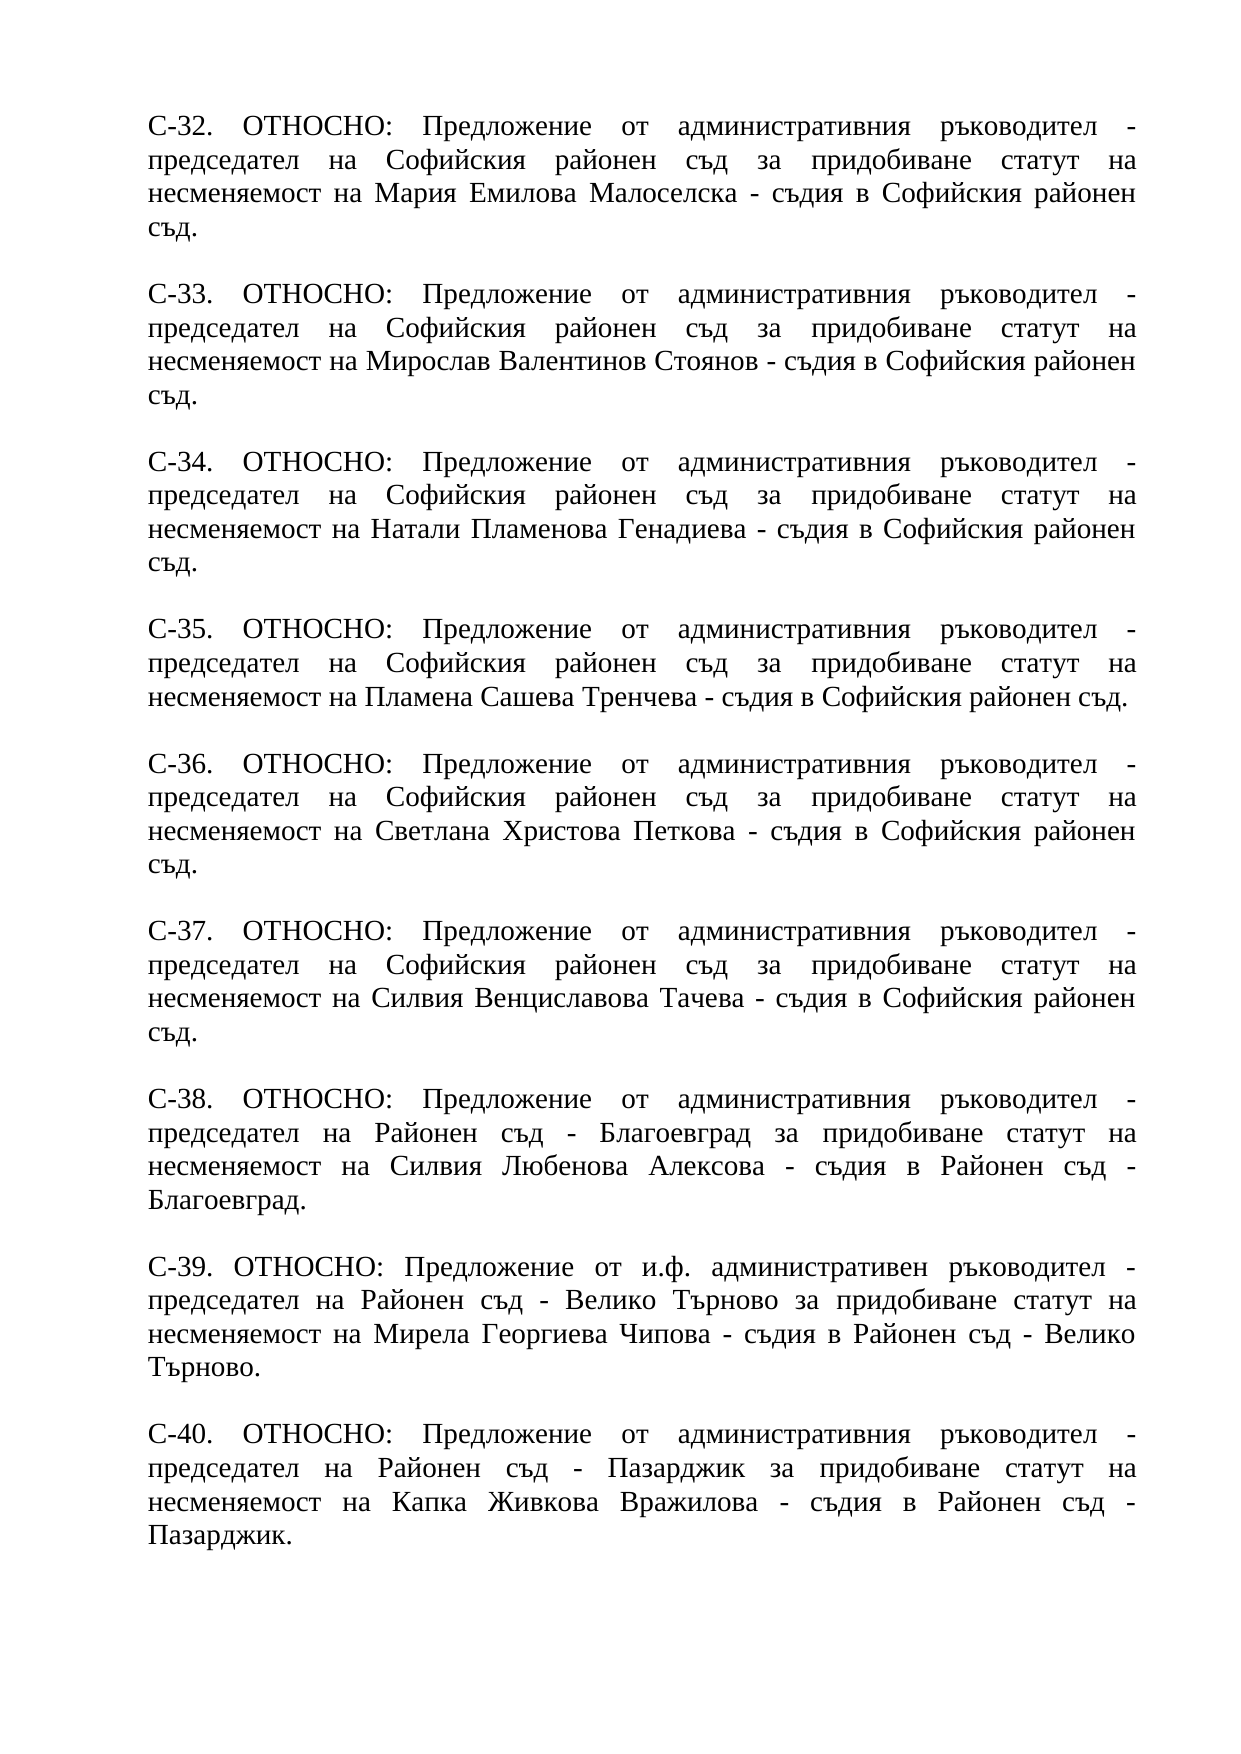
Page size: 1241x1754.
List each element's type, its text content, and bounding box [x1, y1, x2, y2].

text С-39. ОТНОСНО: Предложение от и.ф. административен ръководител - председател на Районен съд - Велико Търново за придобиване статут на несменяемост на Мирела Георгиева Чипова - съдия в Районен съд - Велико Търново. [148, 1249, 1137, 1383]
text С-32. ОТНОСНО: Предложение от административния ръководител - председател на Софийския районен съд за придобиване статут на несменяемост на Мария Емилова Малоселска - съдия в Софийския районен съд. [148, 108, 1137, 243]
text С-35. ОТНОСНО: Предложение от административния ръководител - председател на Софийския районен съд за придобиване статут на несменяемост на Пламена Сашева Тренчева - съдия в Софийския районен съд. [148, 612, 1137, 712]
text С-36. ОТНОСНО: Предложение от административния ръководител - председател на Софийския районен съд за придобиване статут на несменяемост на Светлана Христова Петкова - съдия в Софийския районен съд. [148, 746, 1137, 880]
text С-38. ОТНОСНО: Предложение от административния ръководител - председател на Районен съд - Благоевград за придобиване статут на несменяемост на Силвия Любенова Алексова - съдия в Районен съд - Благоевград. [148, 1081, 1137, 1215]
text С-40. ОТНОСНО: Предложение от административния ръководител - председател на Районен съд - Пазарджик за придобиване статут на несменяемост на Капка Живкова Вражилова - съдия в Районен съд - Пазарджик. [148, 1417, 1137, 1551]
text С-33. ОТНОСНО: Предложение от административния ръководител - председател на Софийския районен съд за придобиване статут на несменяемост на Мирослав Валентинов Стоянов - съдия в Софийския районен съд. [148, 276, 1137, 410]
text С-37. ОТНОСНО: Предложение от административния ръководител - председател на Софийския районен съд за придобиване статут на несменяемост на Силвия Венциславова Тачева - съдия в Софийския районен съд. [148, 913, 1137, 1048]
text С-34. ОТНОСНО: Предложение от административния ръководител - председател на Софийския районен съд за придобиване статут на несменяемост на Натали Пламенова Генадиева - съдия в Софийския районен съд. [148, 444, 1137, 578]
